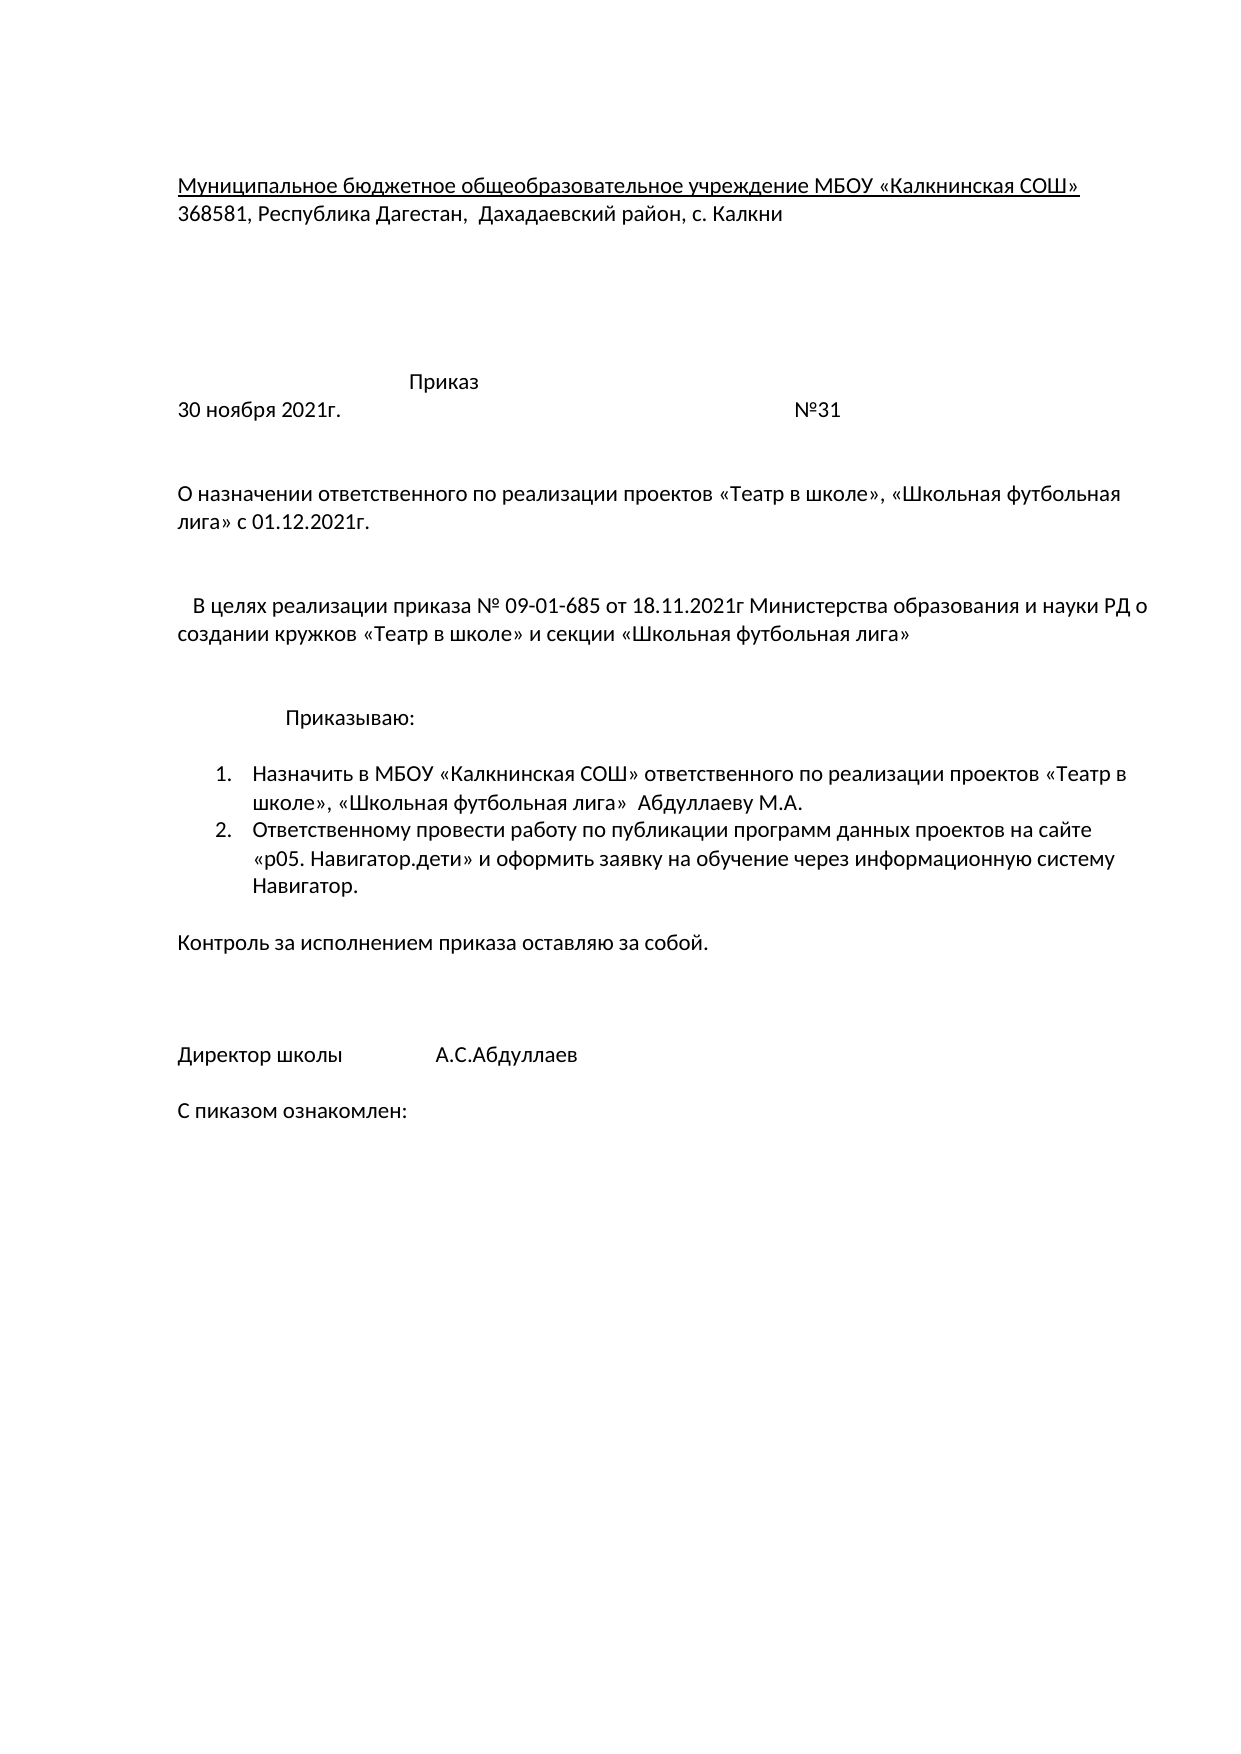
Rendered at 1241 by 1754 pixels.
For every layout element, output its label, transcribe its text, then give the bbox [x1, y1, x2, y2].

text Приказ [177, 367, 1152, 395]
text О назначении ответственного по реализации проектов «Театр в школе», «Школьная футбольная лига» с 01.12.2021г. [177, 479, 1152, 535]
text 30 ноября 2021г. №31 [177, 395, 1152, 423]
text Директор школы А.С.Абдуллаев [177, 1040, 1152, 1068]
list Ответственному провести работу по публикации программ данных проектов на сайте «р05. Навигатор.дети» и оформить заявку на обучение через информационную систему Навигатор. [215, 816, 1152, 900]
text Контроль за исполнением приказа оставляю за собой. [177, 928, 1152, 956]
text Приказываю: [177, 703, 1152, 732]
text 368581, Республика Дагестан, Дахадаевский район, с. Калкни [177, 199, 1152, 227]
text Муниципальное бюджетное общеобразовательное учреждение МБОУ «Калкнинская СОШ» [177, 171, 1152, 199]
list Назначить в МБОУ «Калкнинская СОШ» ответственного по реализации проектов «Театр в школе», «Школьная футбольная лига» Абдуллаеву М.А. [215, 759, 1152, 816]
text В целях реализации приказа № 09-01-685 от 18.11.2021г Министерства образования и науки РД о создании кружков «Театр в школе» и секции «Школьная футбольная лига» [177, 591, 1152, 647]
text С пиказом ознакомлен: [177, 1096, 1152, 1124]
